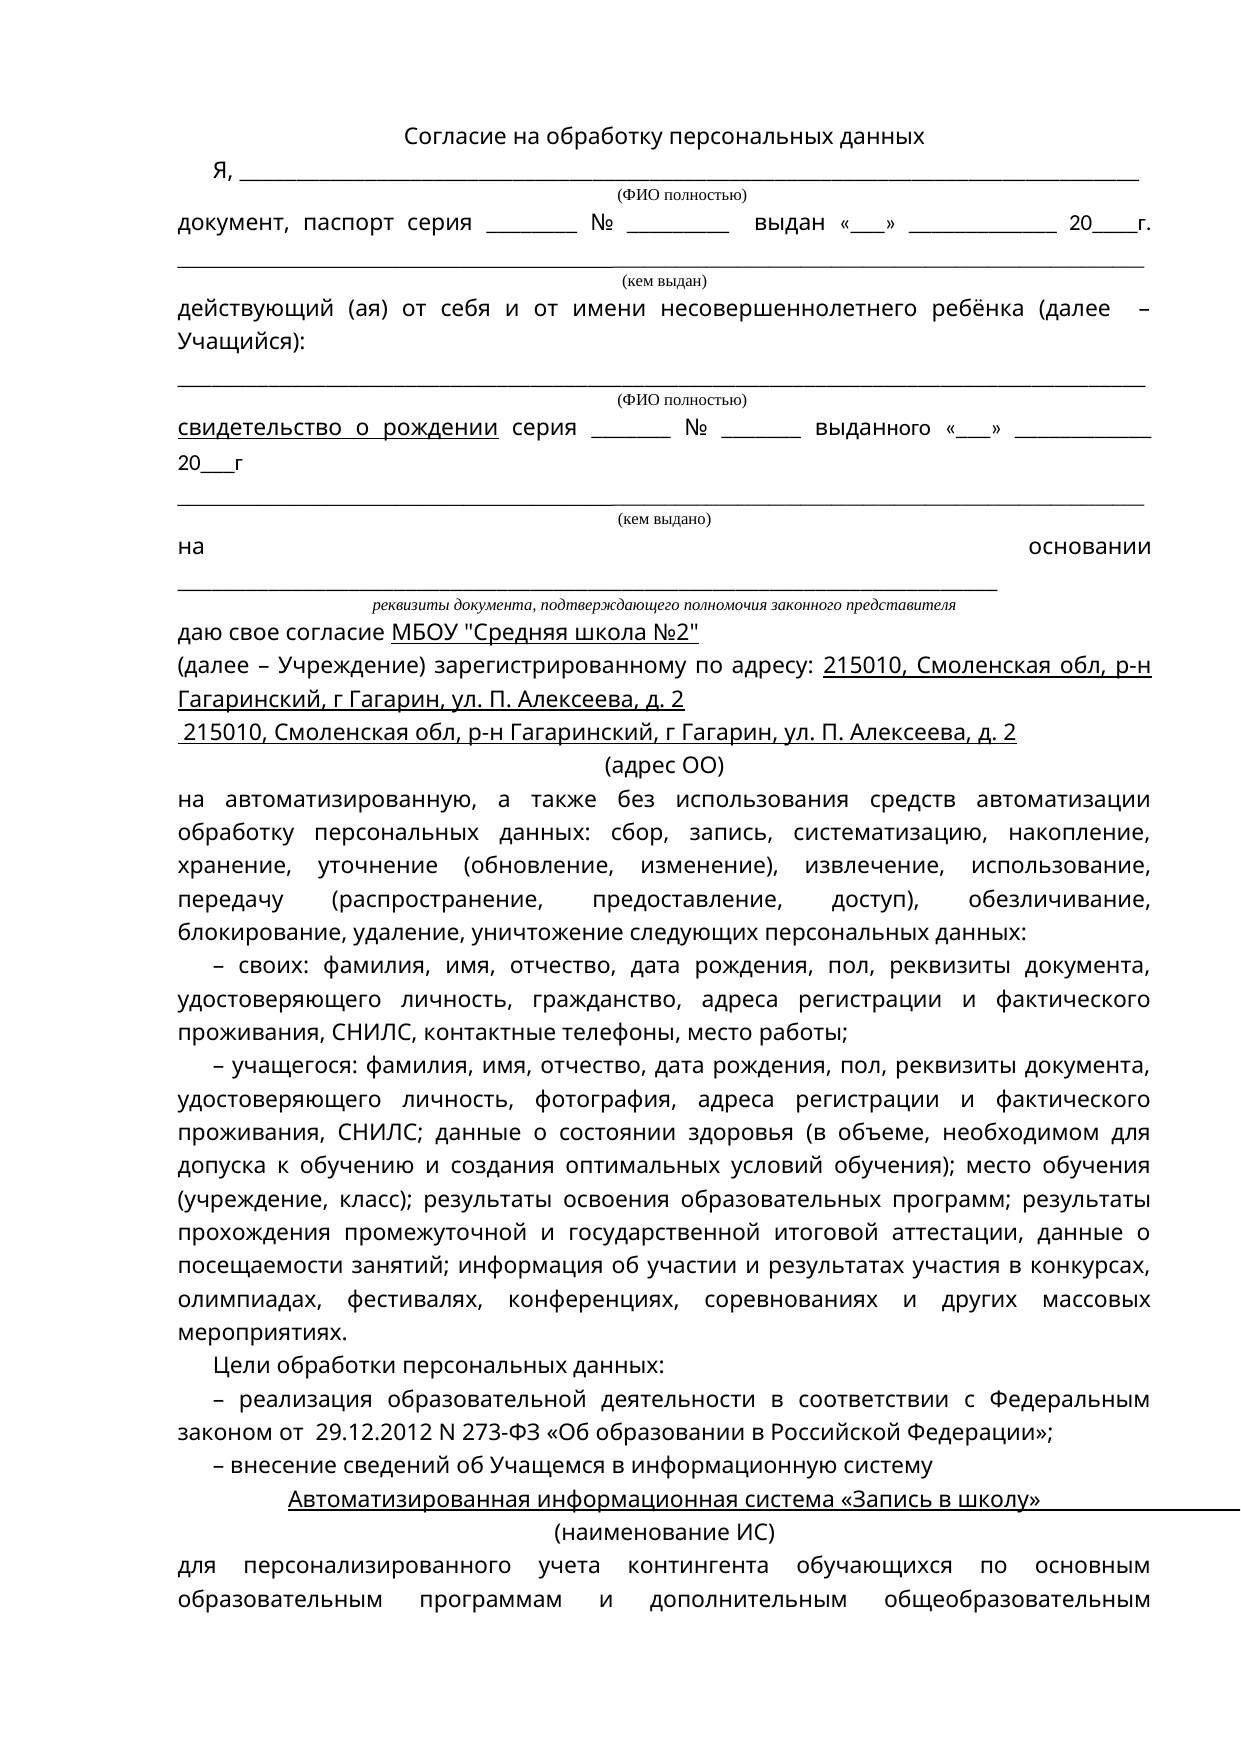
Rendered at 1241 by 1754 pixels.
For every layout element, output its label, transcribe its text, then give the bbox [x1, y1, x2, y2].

text (ФИО полностью) [177, 390, 1152, 409]
text (кем выдано) [177, 509, 1152, 528]
text – своих: фамилия, имя, отчество, дата рождения, пол, реквизиты документа, удостоверяющего личность, гражданство, адреса регистрации и фактического проживания, СНИЛС, контактные телефоны, место работы; [177, 947, 1152, 1047]
text (наименование ИС) [177, 1514, 1152, 1547]
text _________________________________________________________________________________________ [177, 476, 1152, 509]
text Цели обработки персональных данных: [177, 1347, 1152, 1381]
text Я, _______________________________________________________________________________ [177, 151, 1152, 185]
text (кем выдан) [177, 271, 1152, 290]
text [177, 1547, 1152, 1614]
text свидетельство о рождении серия _______ № _______ выданного «___» ____________ 20___г [177, 409, 1152, 476]
text действующий (ая) от себя и от имени несовершеннолетнего ребёнка (далее – Учащийся): [177, 290, 1152, 356]
text – учащегося: фамилия, имя, отчество, дата рождения, пол, реквизиты документа, удостоверяющего личность, фотография, адреса регистрации и фактического проживания, СНИЛС; данные о состоянии здоровья (в объеме, необходимом для допуска к обучению и создания оптимальных условий обучения); место обучения (учреждение, класс); результаты освоения образовательных программ; результаты прохождения промежуточной и государственной итоговой аттестации, данные о посещаемости занятий; информация об участии и результатах участия в конкурсах, олимпиадах, фестивалях, конференциях, соревнованиях и других массовых мероприятиях. [177, 1047, 1152, 1347]
text Согласие на обработку персональных данных [177, 118, 1152, 151]
text Автоматизированная информационная система «Запись в школу» [177, 1481, 1152, 1514]
text реквизиты документа, подтверждающего полномочия законного представителя [177, 595, 1152, 614]
text даю свое согласие МБОУ "Средняя школа №2" [177, 614, 1152, 647]
text 215010, Смоленская обл, р-н Гагаринский, г Гагарин, ул. П. Алексеева, д. 2 [177, 714, 1152, 747]
text документ, паспорт серия ________ № _________ выдан «___» _____________ 20____г. _________________________________________________________________________________________ [177, 204, 1152, 271]
text на автоматизированную, а также без использования средств автоматизации обработку персональных данных: сбор, запись, систематизацию, накопление, хранение, уточнение (обновление, изменение), извлечение, использование, передачу (распространение, предоставление, доступ), обезличивание, блокирование, удаление, уничтожение следующих персональных данных: [177, 781, 1152, 947]
text (далее – Учреждение) зарегистрированному по адресу: 215010, Смоленская обл, р-н Гагаринский, г Гагарин, ул. П. Алексеева, д. 2 [177, 647, 1152, 714]
text – реализация образовательной деятельности в соответствии с Федеральным законом от 29.12.2012 N 273-ФЗ «Об образовании в Российской Федерации»; [177, 1381, 1152, 1447]
text (ФИО полностью) [177, 185, 1152, 204]
text (адрес ОО) [177, 747, 1152, 781]
text на основании ________________________________________________________________________ [177, 528, 1152, 595]
text _____________________________________________________________________________________ [177, 356, 1152, 390]
text – внесение сведений об Учащемся в информационную систему [177, 1447, 1152, 1481]
